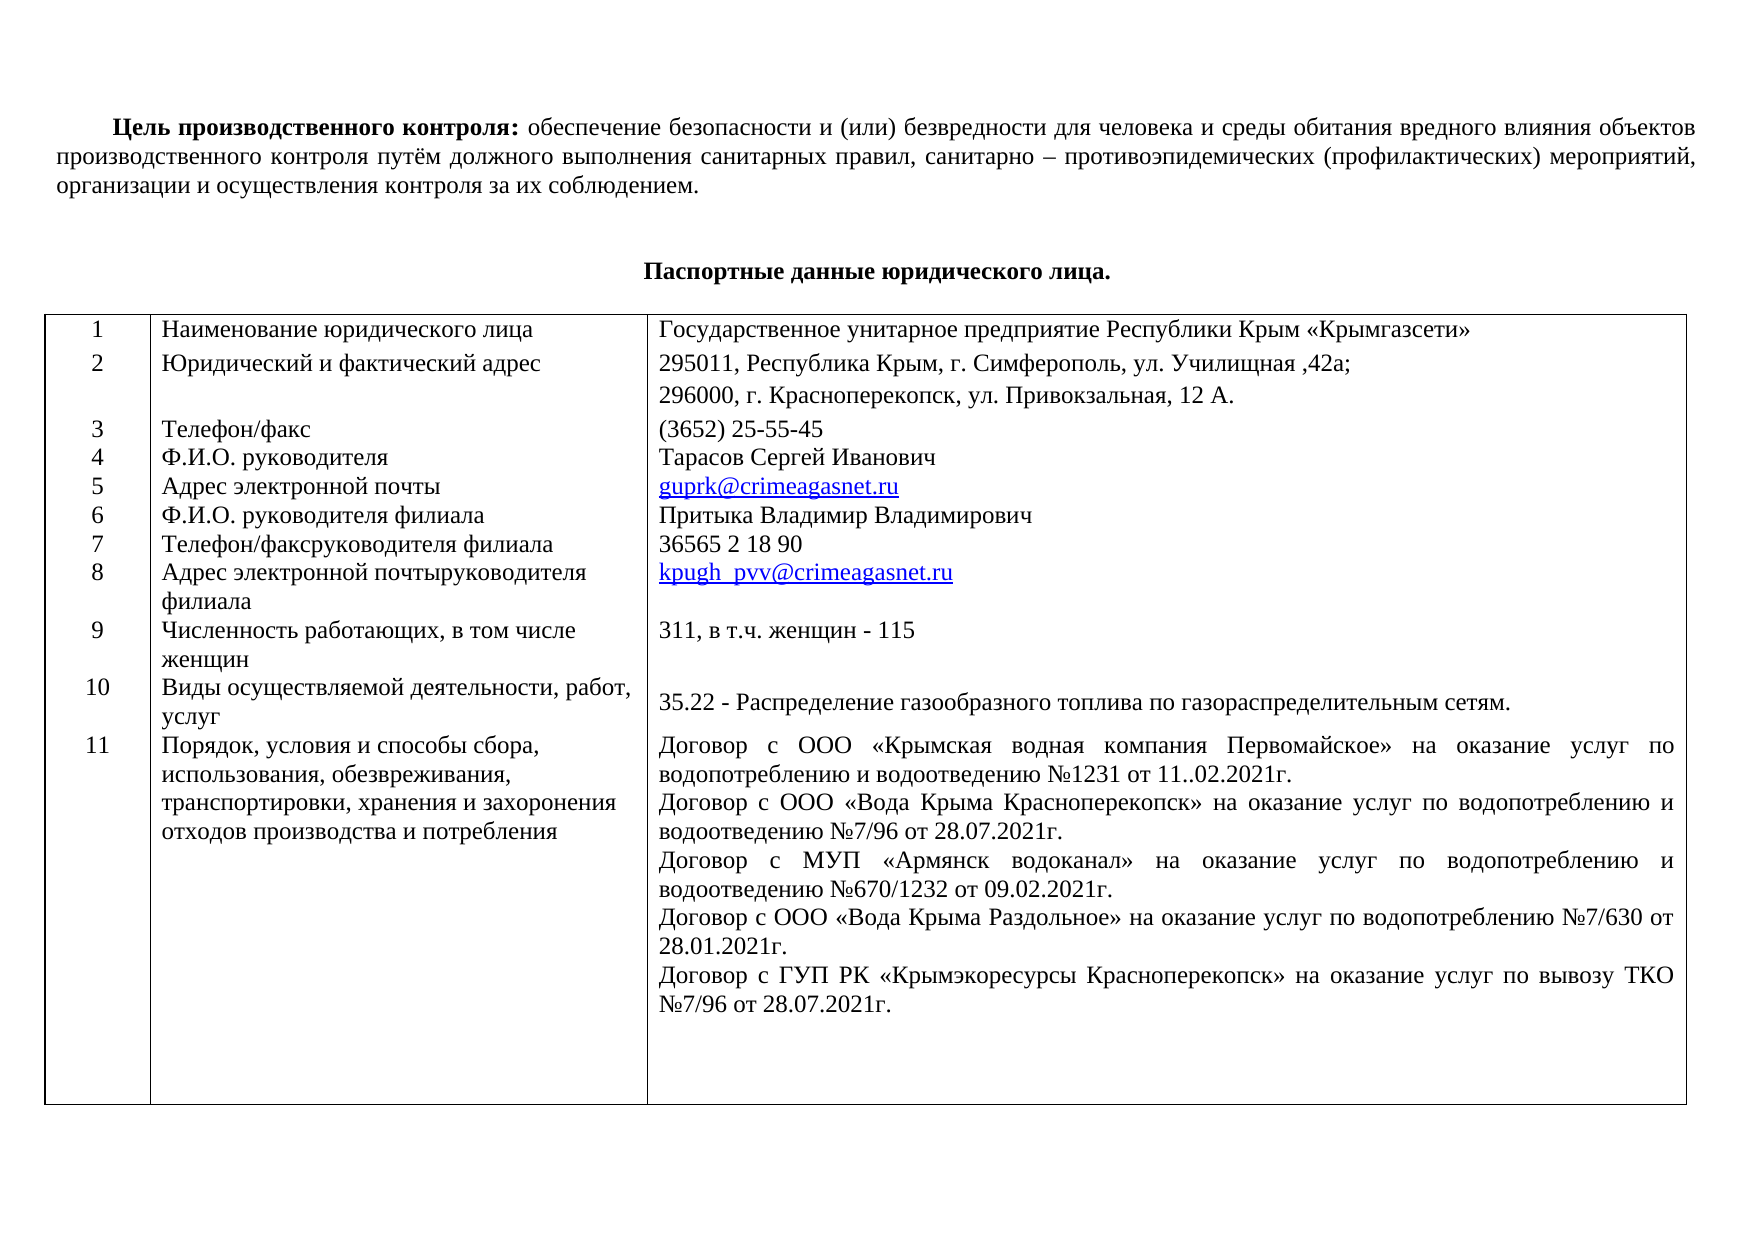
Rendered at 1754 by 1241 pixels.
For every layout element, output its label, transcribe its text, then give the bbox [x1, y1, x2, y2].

table_cell 9 [46, 615, 150, 672]
table_cell Адрес электронной почтыруководителя филиала [151, 558, 647, 615]
table_header Наименование юридического лица [151, 315, 647, 348]
table_cell 8 [46, 558, 150, 615]
table_cell Юридический и фактический адрес [151, 348, 647, 414]
table_cell 10 [46, 673, 150, 730]
table_cell guprk@crimeagasnet.ru [648, 471, 1686, 500]
table_header Государственное унитарное предприятие Республики Крым «Крымгазсети» [648, 315, 1686, 348]
table_cell Притыка Владимир Владимирович [648, 500, 1686, 529]
table_cell 311, в т.ч. женщин - 115 [648, 615, 1686, 672]
table_cell (3652) 25-55-45 [648, 414, 1686, 442]
table_cell Виды осуществляемой деятельности, работ, услуг [151, 673, 647, 730]
table_cell 7 [46, 529, 150, 557]
text Цель производственного контроля: обеспечение безопасности и (или) безвредности для человека и среды обитания вредного влияния объектов производственного контроля путём должного выполнения санитарных правил, санитарно – противоэпидемических (профилактических) мероприятий, организации и осуществления контроля за их соблюдением. [56, 112, 1698, 198]
text Паспортные данные юридического лица. [56, 256, 1698, 285]
table_cell 3 [46, 414, 150, 442]
table_cell 5 [46, 471, 150, 500]
table_header 1 [46, 315, 150, 348]
table_cell 2 [46, 348, 150, 414]
table_cell Телефон/факс [151, 414, 647, 442]
table_cell Договор с ООО «Крымская водная компания Первомайское» на оказание услуг по водопотреблению и водоотведению №1231 от 11..02.2021г. Договор с ООО «Вода Крыма Красноперекопск» на оказание услуг по водопотреблению и водоотведению №7/96 от 28.07.2021г. Договор с МУП «Армянск водоканал» на оказание услуг по водопотреблению и водоотведению №670/1232 от 09.02.2021г. Договор с ООО «Вода Крыма Раздольное» на оказание услуг по водопотреблению №7/630 от 28.01.2021г. Договор с ГУП РК «Крымэкоресурсы Красноперекопск» на оказание услуг по вывозу ТКО №7/96 от 28.07.2021г. [648, 730, 1686, 1104]
table_cell Численность работающих, в том числе женщин [151, 615, 647, 672]
table_cell Тарасов Сергей Иванович [648, 443, 1686, 471]
table_cell 295011, Республика Крым, г. Симферополь, ул. Училищная ,42а; 296000, г. Красноперекопск, ул. Привокзальная, 12 А. [648, 348, 1686, 414]
table_cell Ф.И.О. руководителя филиала [151, 500, 647, 529]
table_cell Телефон/факсруководителя филиала [151, 529, 647, 557]
table_cell Ф.И.О. руководителя [151, 443, 647, 471]
table_cell kpugh_pvv@crimeagasnet.ru [648, 558, 1686, 615]
table_cell 4 [46, 443, 150, 471]
table_cell 11 [46, 730, 150, 1104]
table_cell 6 [46, 500, 150, 529]
table_cell Адрес электронной почты [151, 471, 647, 500]
table_cell 36565 2 18 90 [648, 529, 1686, 557]
table_cell Порядок, условия и способы сбора, использования, обезвреживания, транспортировки, хранения и захоронения отходов производства и потребления [151, 730, 647, 1104]
table_cell 35.22 - Распределение газообразного топлива по газораспределительным сетям. [648, 673, 1686, 730]
